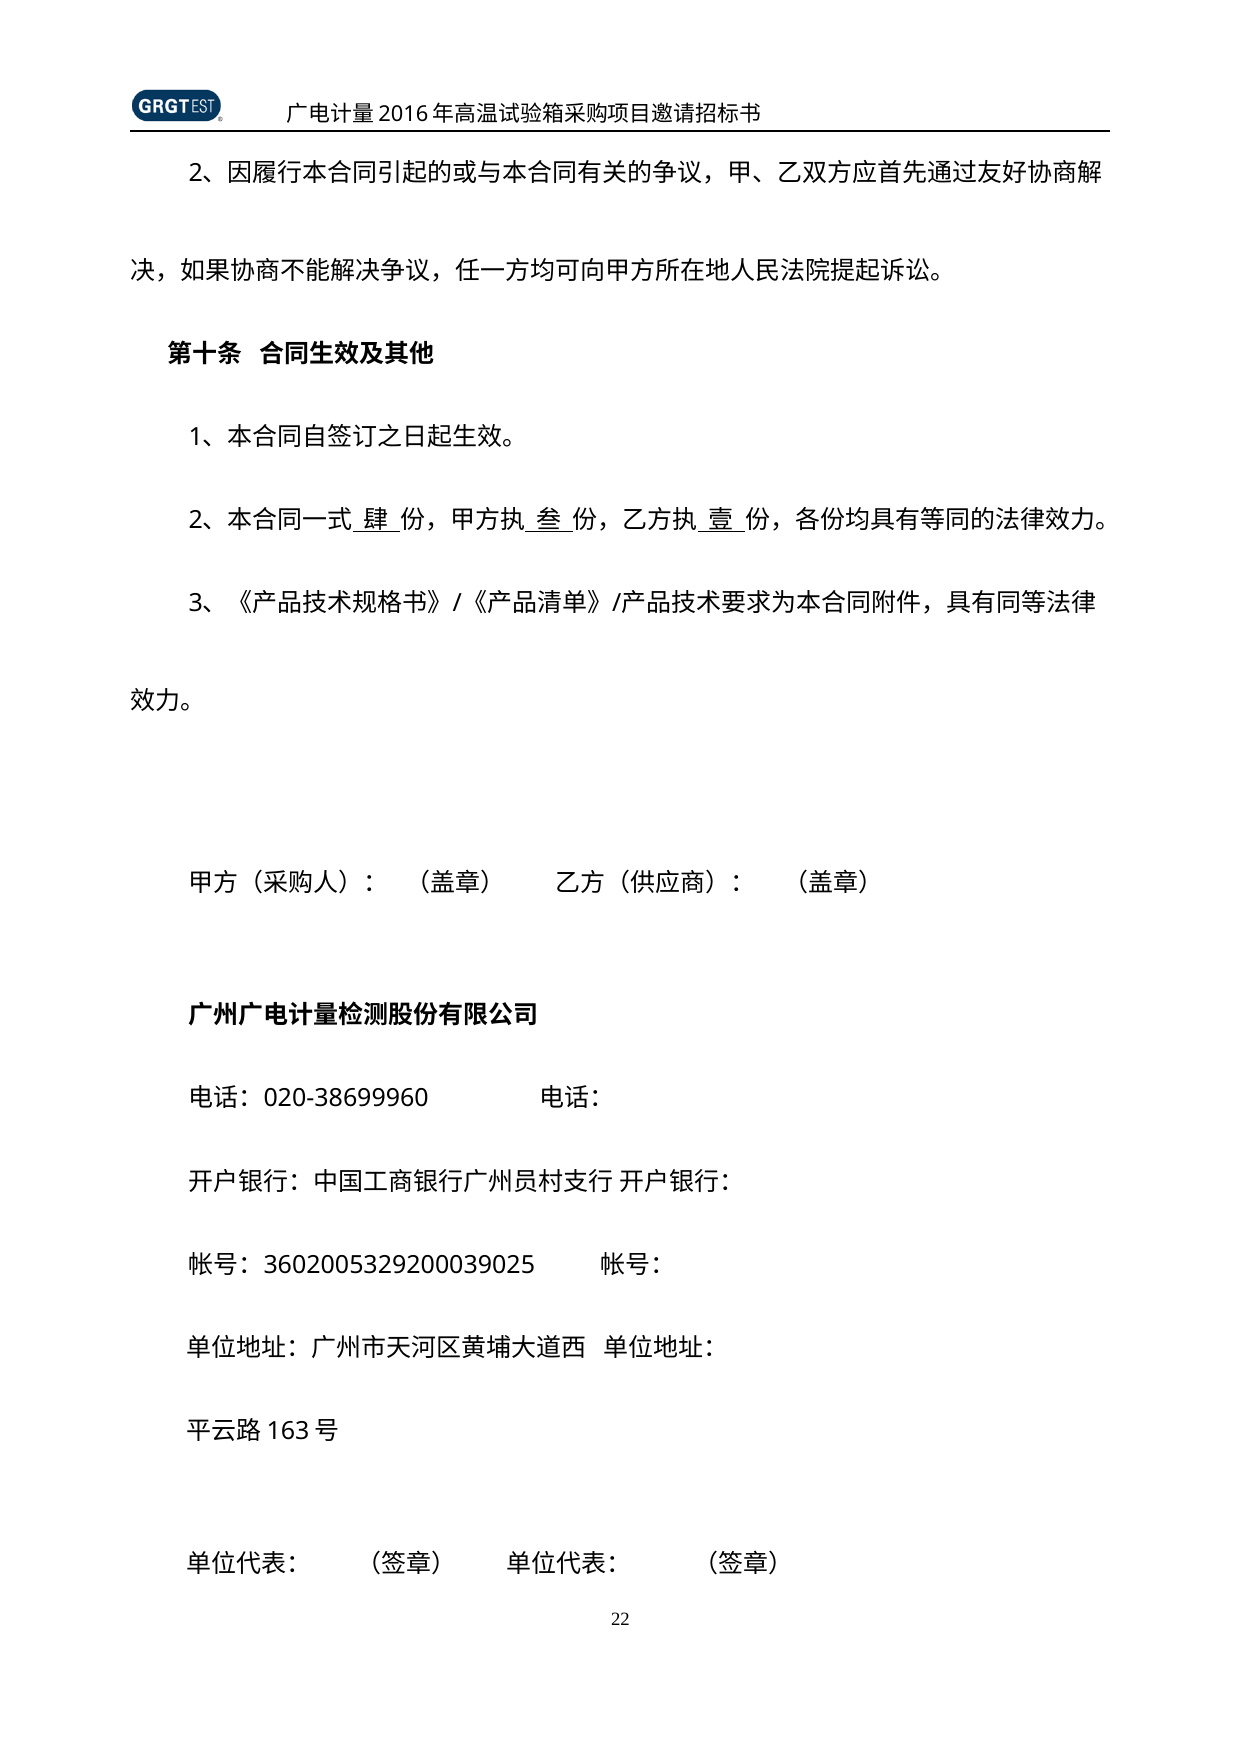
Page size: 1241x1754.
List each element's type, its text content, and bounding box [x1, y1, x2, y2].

text 第十条 合同生效及其他 [130, 319, 1110, 384]
picture [129, 88, 224, 122]
text 单位地址：广州市天河区黄埔大道西 单位地址： [130, 1313, 1110, 1378]
text 帐号：3602005329200039025 帐号： [130, 1230, 1110, 1295]
text 开户银行：中国工商银行广州员村支行 开户银行： [130, 1147, 1110, 1212]
text 广州广电计量检测股份有限公司 [130, 980, 1110, 1045]
text 3、《产品技术规格书》/《产品清单》/产品技术要求为本合同附件，具有同等法律效力。 [130, 568, 1110, 731]
text 平云路163号 [130, 1396, 1110, 1461]
text 1、本合同自签订之日起生效。 [130, 402, 1110, 467]
text 单位代表： （签章） 单位代表： （签章） [130, 1529, 1110, 1594]
text 甲方（采购人）： （盖章） 乙方（供应商）： （盖章） [130, 848, 1110, 913]
text 2、本合同一式 肆 份，甲方执 叁 份，乙方执 壹 份，各份均具有等同的法律效力。 [130, 485, 1110, 550]
text 2、因履行本合同引起的或与本合同有关的争议，甲、乙双方应首先通过友好协商解决，如果协商不能解决争议，任一方均可向甲方所在地人民法院提起诉讼。 [130, 138, 1110, 301]
text 电话：020-38699960 电话： [130, 1063, 1110, 1128]
